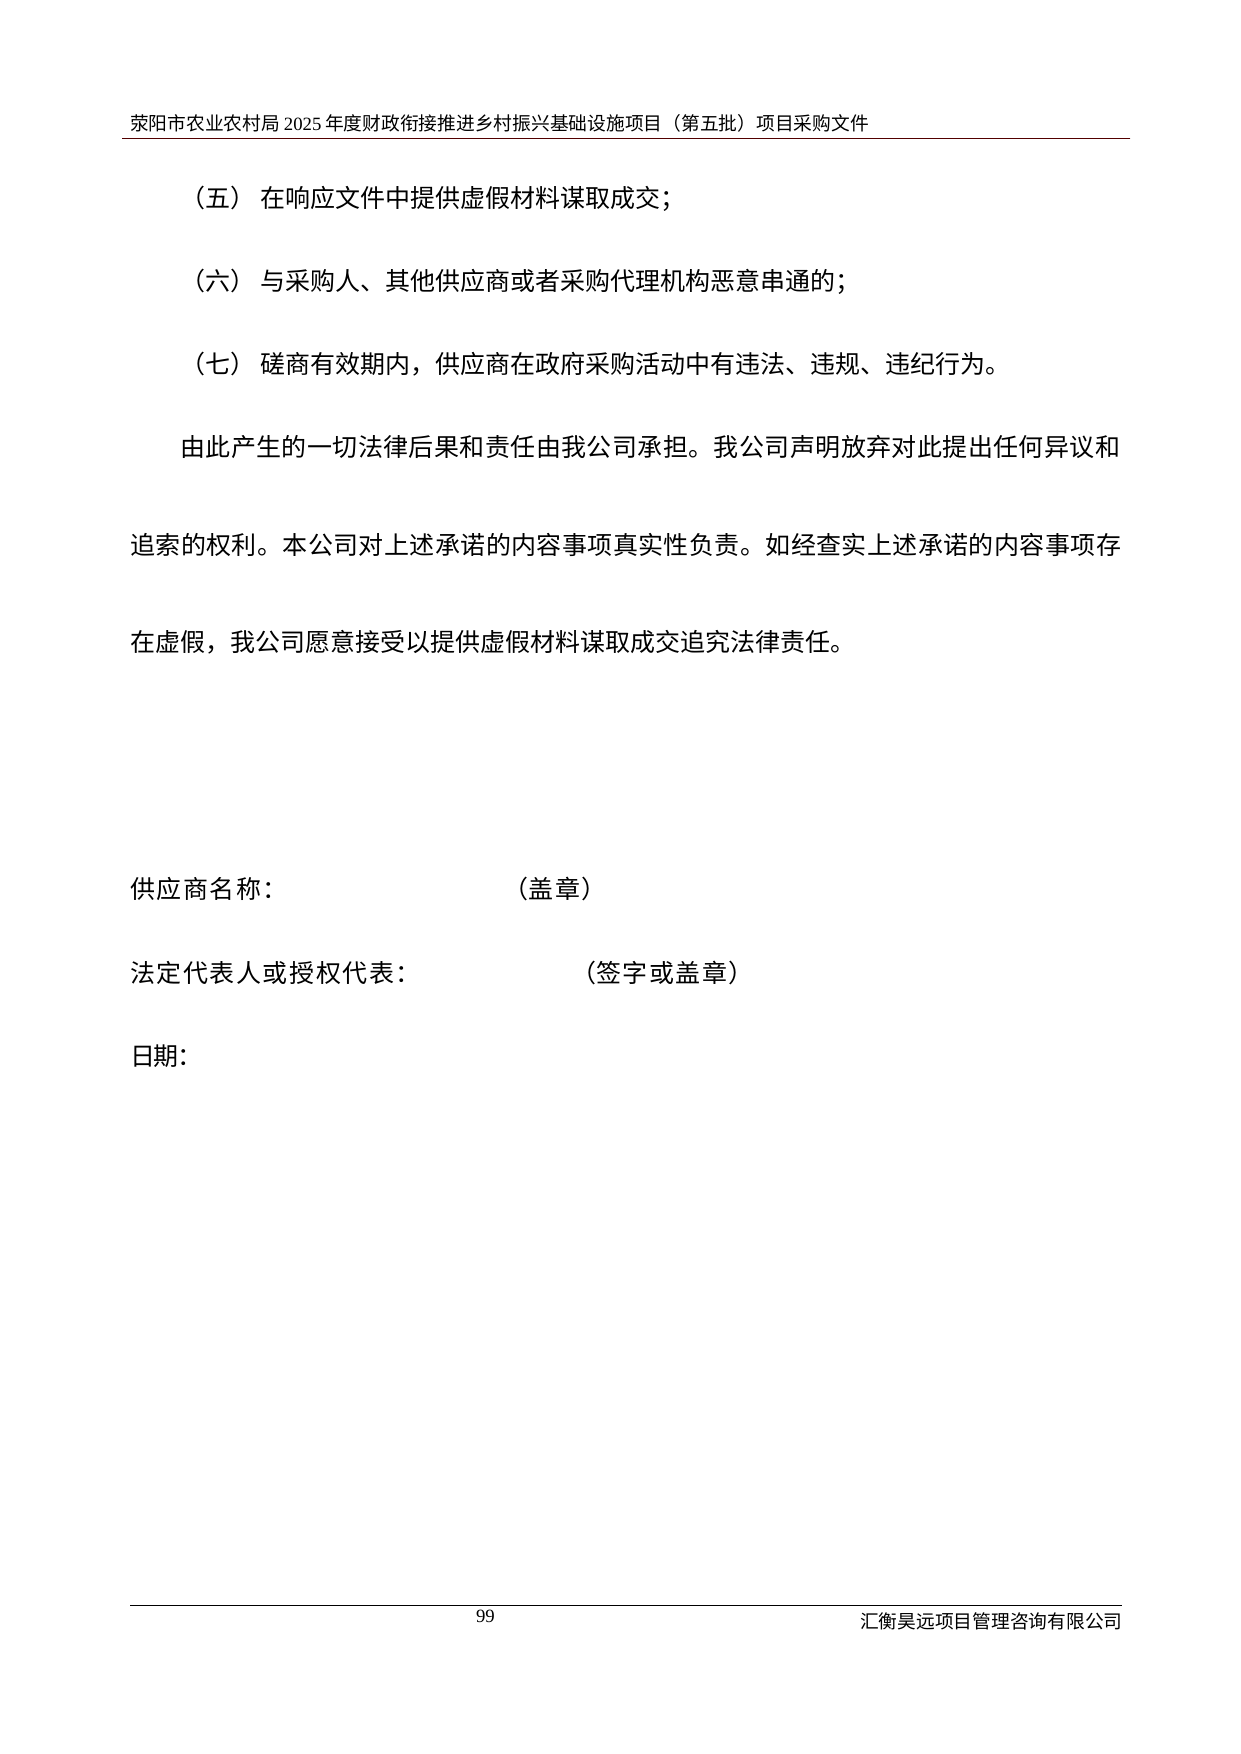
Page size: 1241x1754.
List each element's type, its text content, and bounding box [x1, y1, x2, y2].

text 由此产生的一切法律后果和责任由我公司承担。我公司声明放弃对此提出任何异议和追索的权利。本公司对上述承诺的内容事项真实性负责。如经查实上述承诺的内容事项存在虚假，我公司愿意接受以提供虚假材料谋取成交追究法律责任。 [130, 413, 1122, 673]
text 法定代表人或授权代表： （签字或盖章） [130, 939, 1122, 1004]
text 供应商名称： （盖章） [130, 856, 1122, 921]
text （七） 磋商有效期内，供应商在政府采购活动中有违法、违规、违纪行为。 [130, 330, 1122, 395]
text 日期： [130, 1022, 1122, 1087]
text （六） 与采购人、其他供应商或者采购代理机构恶意串通的； [130, 247, 1122, 312]
text （五） 在响应文件中提供虚假材料谋取成交； [130, 164, 1122, 229]
